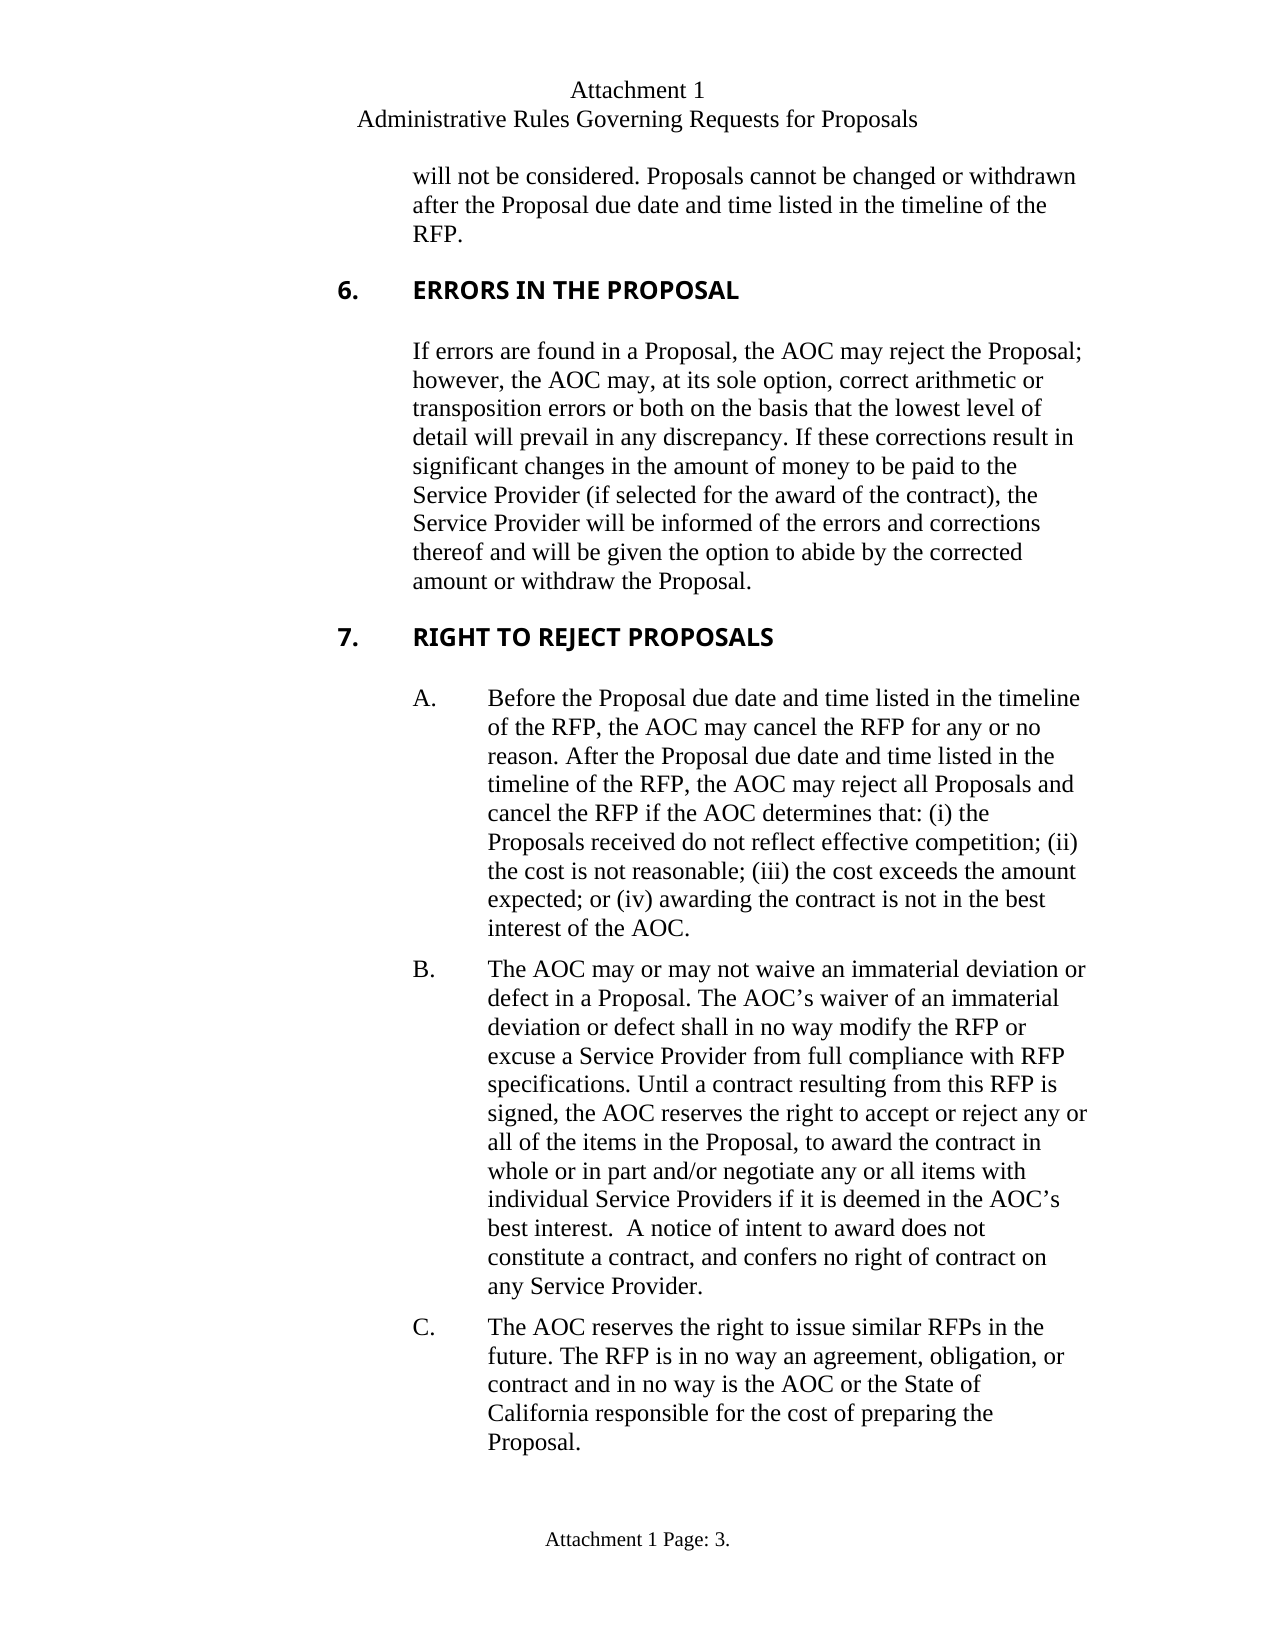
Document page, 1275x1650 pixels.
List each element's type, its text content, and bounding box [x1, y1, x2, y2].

list ERRORS IN THE PROPOSAL [337, 272, 1087, 307]
text Before the Proposal due date and time listed in the timeline of the RFP, the AOC may cancel the RFP for any or no reason. After the Proposal due date and time listed in the timeline of the RFP, the AOC may reject all Proposals and cancel the RFP if the AOC determines that: (i) the Proposals received do not reflect effective competition; (ii) the cost is not reasonable; (iii) the cost exceeds the amount expected; or (iv) awarding the contract is not in the best interest of the AOC. [412, 683, 1087, 942]
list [412, 161, 1087, 247]
text The AOC reserves the right to issue similar RFPs in the future. The RFP is in no way an agreement, obligation, or contract and in no way is the AOC or the State of California responsible for the cost of preparing the Proposal. [412, 1312, 1087, 1456]
text The AOC may or may not waive an immaterial deviation or defect in a Proposal. The AOC’s waiver of an immaterial deviation or defect shall in no way modify the RFP or excuse a Service Provider from full compliance with RFP specifications. Until a contract resulting from this RFP is signed, the AOC reserves the right to accept or reject any or all of the items in the Proposal, to award the contract in whole or in part and/or negotiate any or all items with individual Service Providers if it is deemed in the AOC’s best interest. A notice of intent to award does not constitute a contract, and confers no right of contract on any Service Provider. [412, 954, 1087, 1299]
list If errors are found in a Proposal, the AOC may reject the Proposal; however, the AOC may, at its sole option, correct arithmetic or transposition errors or both on the basis that the lowest level of detail will prevail in any discrepancy. If these corrections result in significant changes in the amount of money to be paid to the Service Provider (if selected for the award of the contract), the Service Provider will be informed of the errors and corrections thereof and will be given the option to abide by the corrected amount or withdraw the Proposal. [412, 336, 1087, 595]
list RIGHT TO REJECT Proposals [337, 620, 1087, 654]
